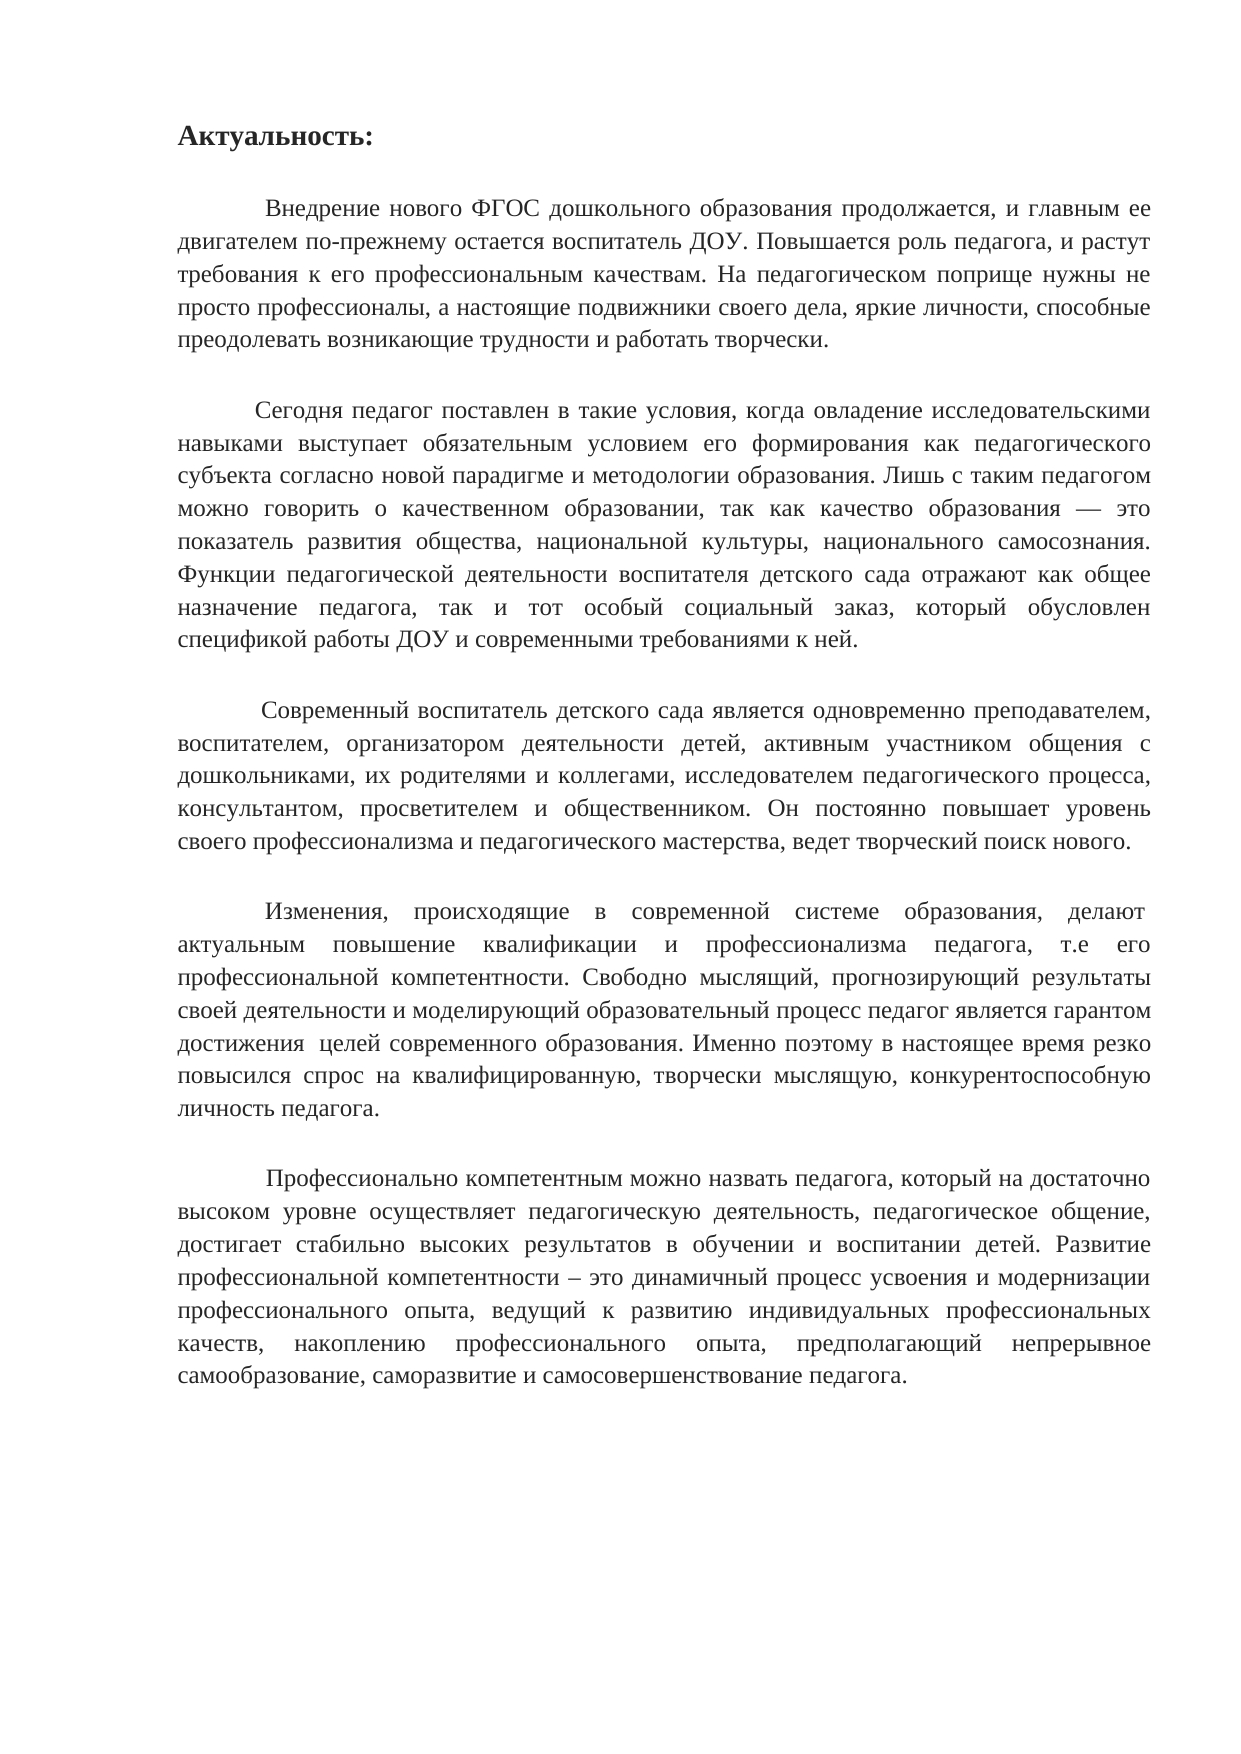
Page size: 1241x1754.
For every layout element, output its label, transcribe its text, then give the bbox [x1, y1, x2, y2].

text Профессионально компетентным можно назвать педагога, который на достаточно высоком уровне осуществляет педагогическую деятельность, педагогическое общение, достигает стабильно высоких результатов в обучении и воспитании детей. Развитие профессиональной компетентности – это динамичный процесс усвоения и модернизации профессионального опыта, ведущий к развитию индивидуальных профессиональных качеств, накоплению профессионального опыта, предполагающий непрерывное самообразование, саморазвитие и самосовершенствование педагога. [177, 1159, 1152, 1389]
text Сегодня педагог поставлен в такие условия, когда овладение исследовательскими навыками выступает обязательным условием его формирования как педагогического субъекта согласно новой парадигме и методологии образования. Лишь с таким педагогом можно говорить о качественном образовании, так как качество образования — это показатель развития общества, национальной культуры, национального самосознания. Функции педагогической деятельности воспитателя детского сада отражают как общее назначение педагога, так и тот особый социальный заказ, который обусловлен спецификой работы ДОУ и современными требованиями к ней. [177, 391, 1152, 653]
text Современный воспитатель детского сада является одновременно преподавателем, воспитателем, организатором деятельности детей, активным участником общения с дошкольниками, их родителями и коллегами, исследователем педагогического процесса, консультантом, просветителем и общественником. Он постоянно повышает уровень своего профессионализма и педагогического мастерства, ведет творческий поиск нового. [177, 691, 1152, 855]
text Актуальность: [177, 118, 1152, 152]
text Изменения, происходящие в современной системе образования, делают актуальным повышение квалификации и профессионализма педагога, т.е его профессиональной компетентности. Свободно мыслящий, прогнозирующий результаты своей деятельности и моделирующий образовательный процесс педагог является гарантом достижения целей современного образования. Именно поэтому в настоящее время резко повысился спрос на квалифицированную, творчески мыслящую, конкурентоспособную личность педагога. [177, 892, 1152, 1122]
text Внедрение нового ФГОС дошкольного образования продолжается, и главным ее двигателем по-прежнему остается воспитатель ДОУ. Повышается роль педагога, и растут требования к его профессиональным качествам. На педагогическом поприще нужны не просто профессионалы, а настоящие подвижники своего дела, яркие личности, способные преодолевать возникающие трудности и работать творчески. [177, 189, 1152, 353]
